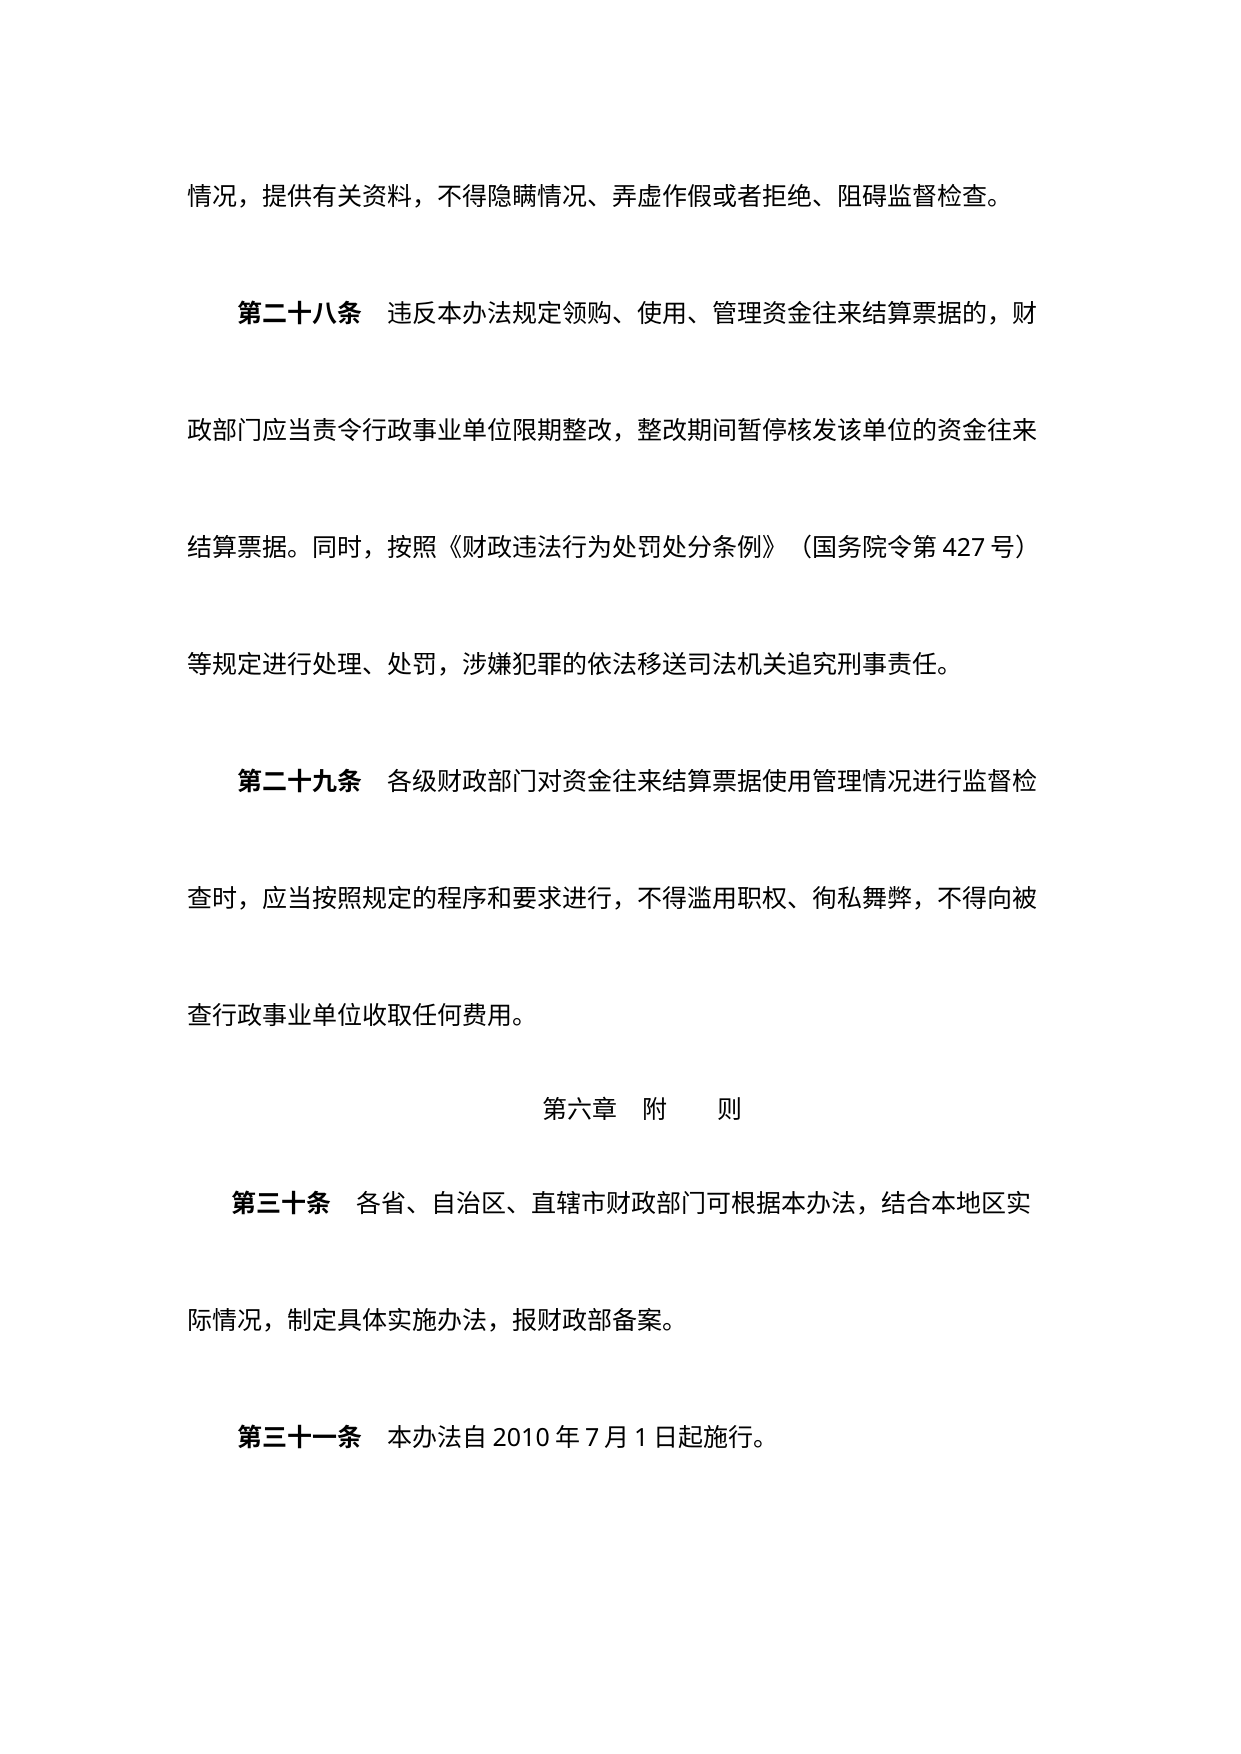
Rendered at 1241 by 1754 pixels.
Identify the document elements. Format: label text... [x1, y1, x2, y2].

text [187, 162, 1053, 1046]
text 第三十条 各省、自治区、直辖市财政部门可根据本办法，结合本地区实际情况，制定具体实施办法，报财政部备案。 第三十一条 本办法自2010年7月1日起施行。 [187, 1169, 1053, 1468]
text 第六章 附 则 [187, 1075, 1053, 1140]
